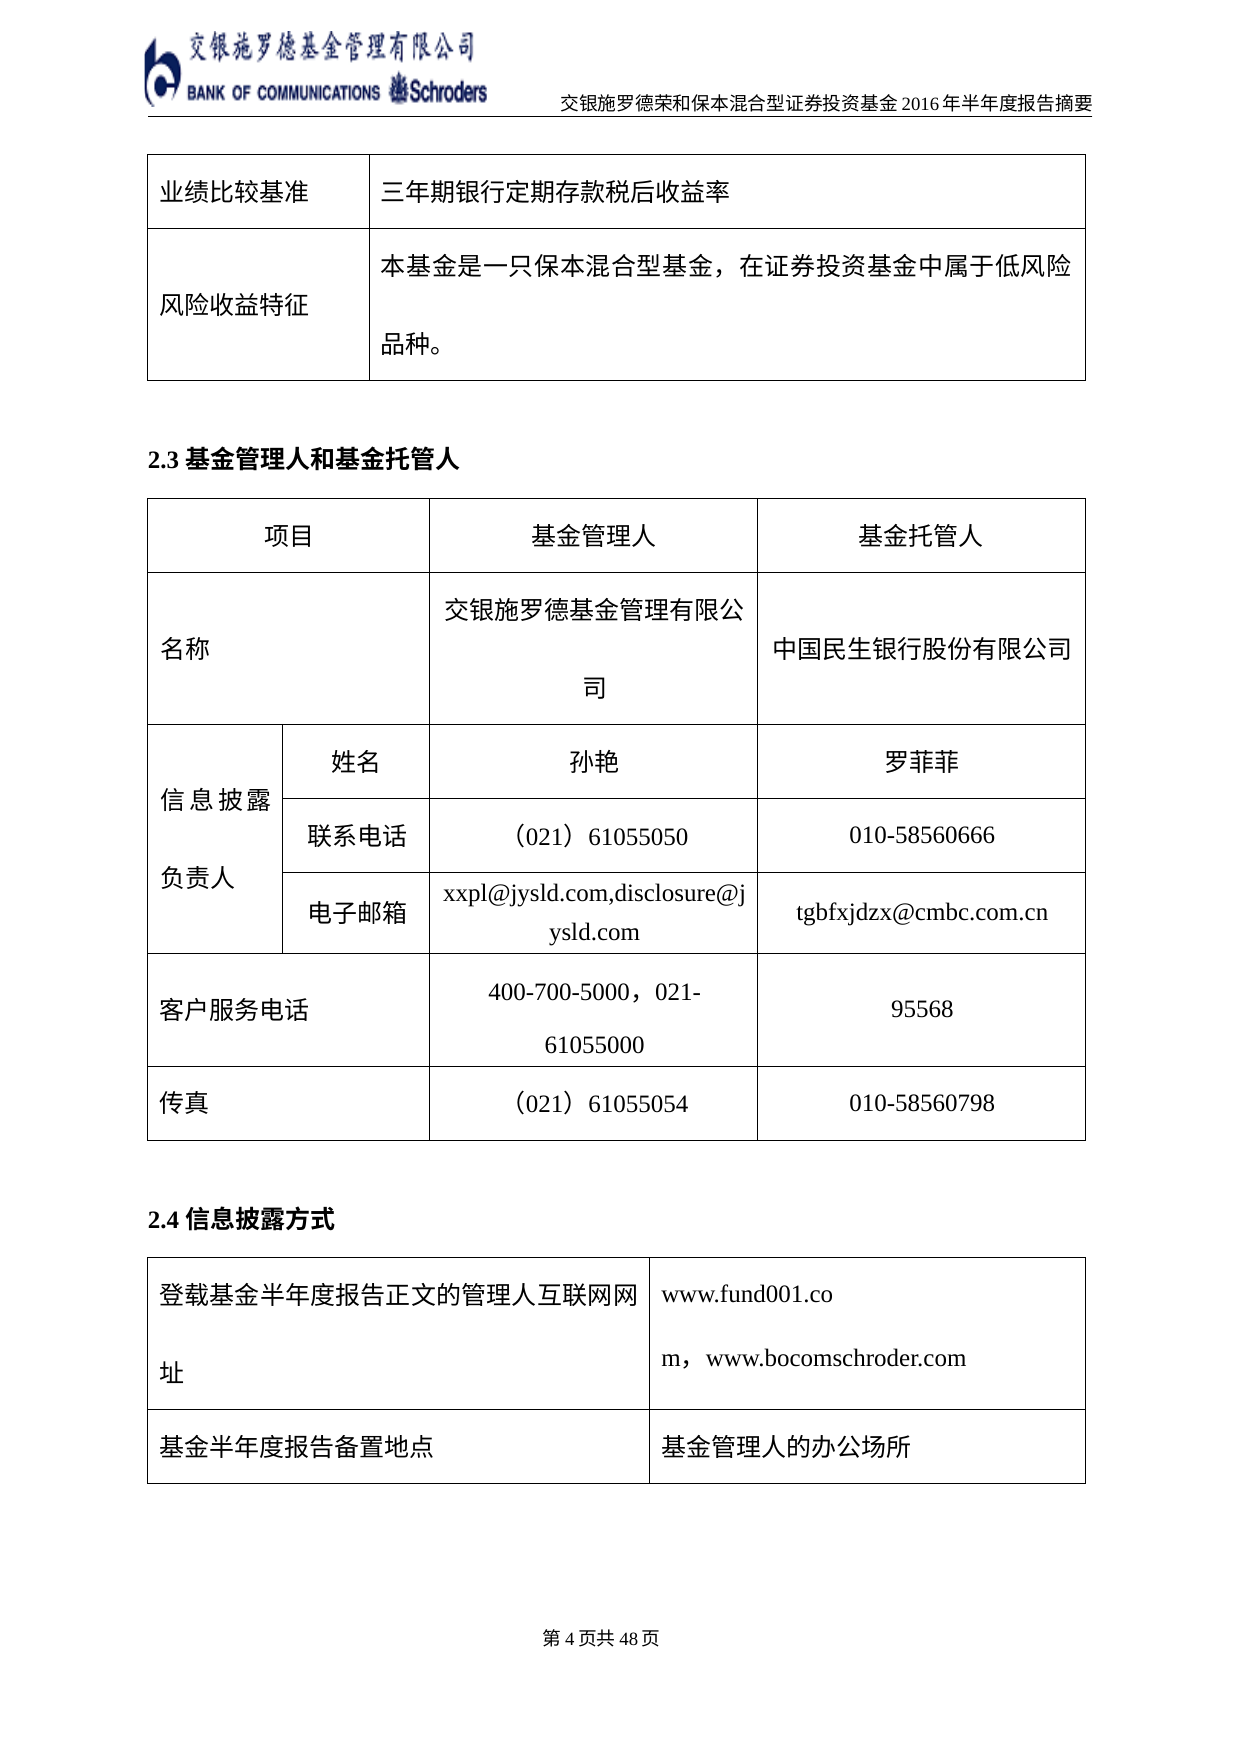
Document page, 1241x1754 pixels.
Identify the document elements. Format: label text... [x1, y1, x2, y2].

table_header 基金管理人 [430, 499, 757, 572]
table_cell 信息披露负责人 [148, 725, 282, 952]
table_cell 名称 [148, 573, 429, 724]
table_cell 风险收益特征 [148, 229, 369, 380]
table_header 基金托管人 [758, 499, 1085, 572]
table_cell 电子邮箱 [283, 873, 429, 952]
table_cell （021）61055050 [430, 799, 757, 872]
table_cell xxpl@jysld.com,disclosure@jysld.com [430, 873, 757, 952]
table_cell 罗菲菲 [758, 725, 1085, 798]
subtitle 2.3 基金管理人和基金托管人 [148, 426, 1092, 491]
table_cell 孙艳 [430, 725, 757, 798]
table_cell 400-700-5000，021-61055000 [430, 954, 757, 1066]
subtitle 2.4 信息披露方式 [148, 1185, 1092, 1250]
table_header 项目 [148, 499, 429, 572]
table_cell 客户服务电话 [148, 954, 429, 1066]
table_cell 姓名 [283, 725, 429, 798]
table_cell 基金管理人的办公场所 [650, 1410, 1085, 1483]
table_cell 交银施罗德基金管理有限公司 [430, 573, 757, 724]
table_header www.fund001.com，www.bocomschroder.com [650, 1258, 1085, 1409]
table_cell 联系电话 [283, 799, 429, 872]
table_cell 95568 [758, 954, 1085, 1066]
table_cell （021）61055054 [430, 1067, 757, 1139]
table_cell 中国民生银行股份有限公司 [758, 573, 1085, 724]
table_header 登载基金半年度报告正文的管理人互联网网址 [148, 1258, 649, 1409]
table_cell 基金半年度报告备置地点 [148, 1410, 649, 1483]
table_cell 三年期银行定期存款税后收益率 [370, 155, 1085, 228]
table_cell 010-58560666 [758, 799, 1085, 872]
table_cell tgbfxjdzx@cmbc.com.cn [758, 873, 1085, 952]
table_cell 本基金是一只保本混合型基金，在证券投资基金中属于低风险品种。 [370, 229, 1085, 380]
table_cell 业绩比较基准 [148, 155, 369, 228]
table_cell 010-58560798 [758, 1067, 1085, 1139]
table_cell 传真 [148, 1067, 429, 1139]
picture [144, 31, 487, 107]
